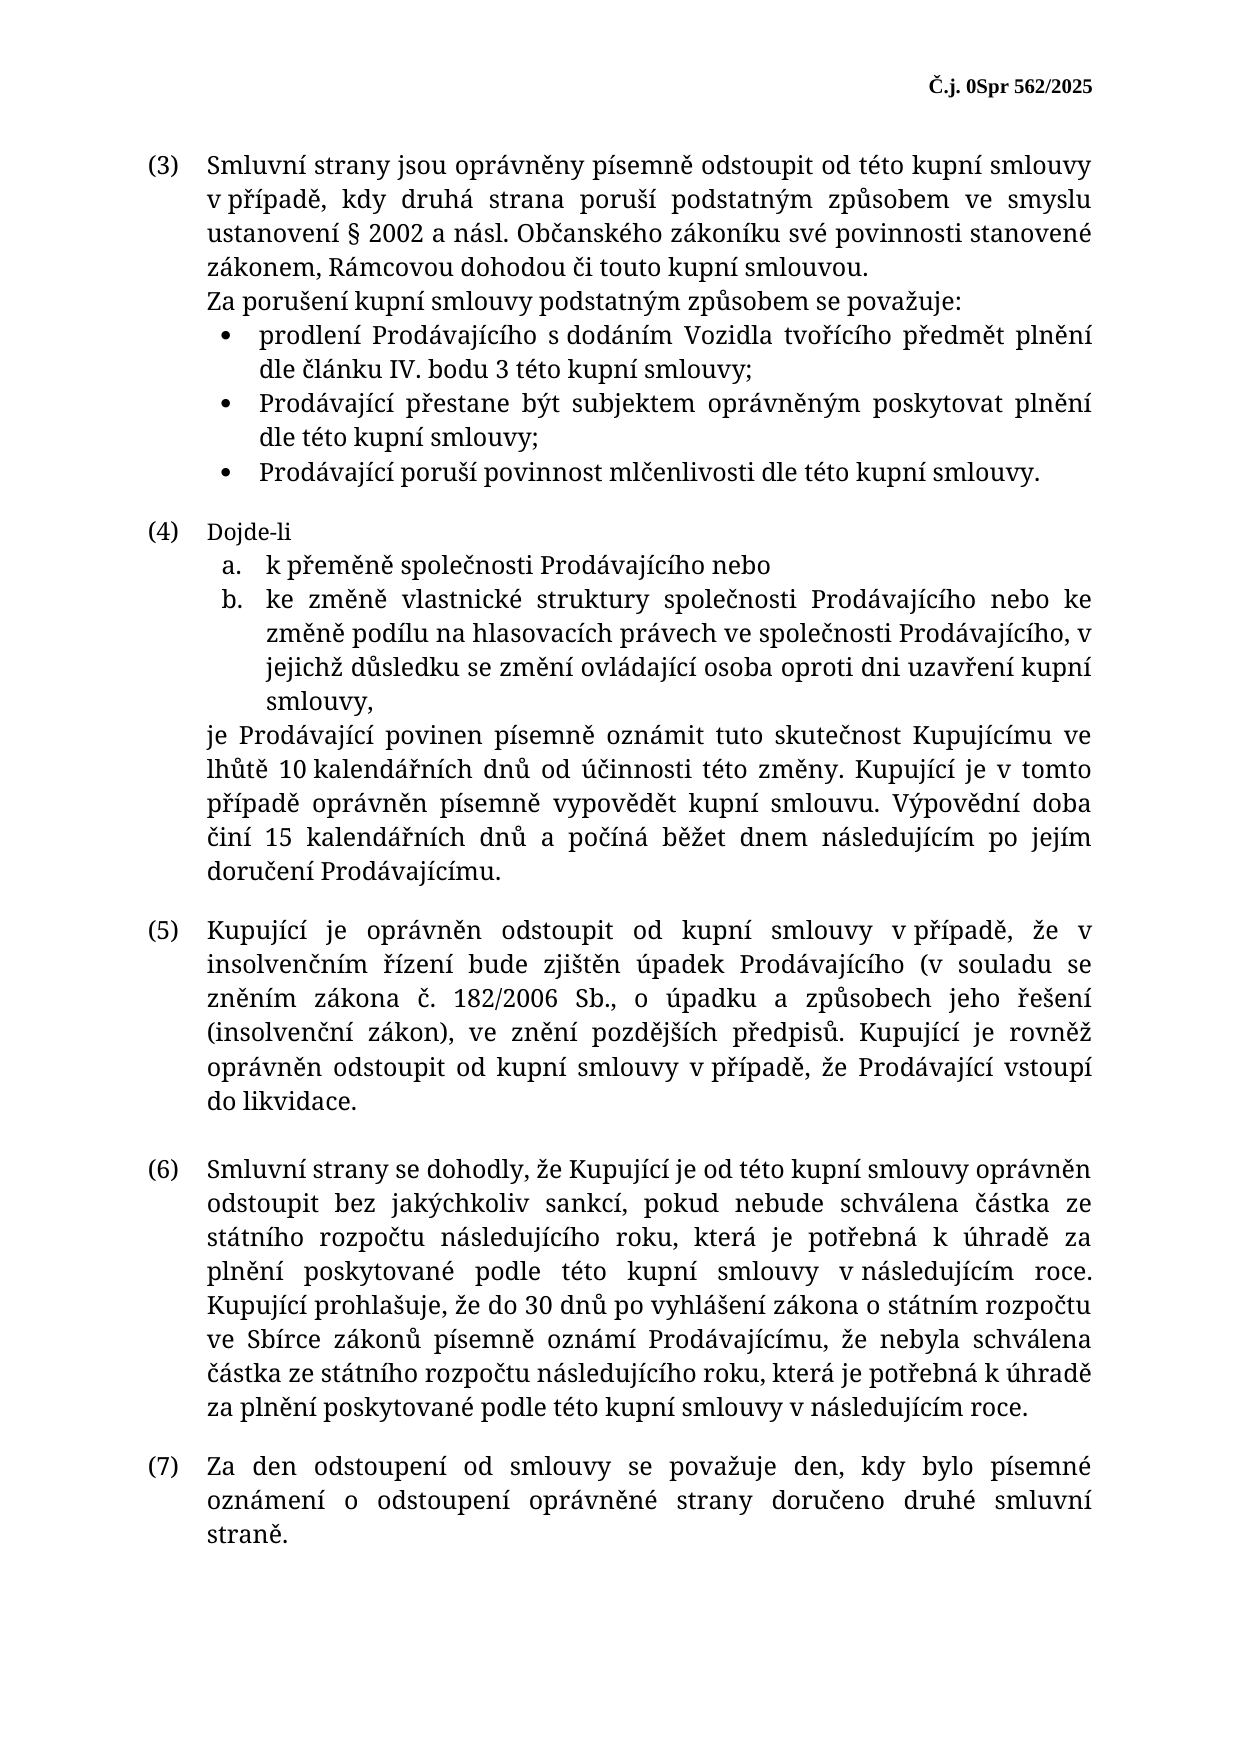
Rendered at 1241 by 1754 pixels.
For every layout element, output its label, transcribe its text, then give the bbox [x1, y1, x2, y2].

text je Prodávající povinen písemně oznámit tuto skutečnost Kupujícímu ve lhůtě 10 kalendářních dnů od účinnosti této změny. Kupující je v tomto případě oprávněn písemně vypovědět kupní smlouvu. Výpovědní doba činí 15 kalendářních dnů a počíná běžet dnem následujícím po jejím doručení Prodávajícímu. [207, 718, 1093, 888]
list Prodávající přestane být subjektem oprávněným poskytovat plnění dle této kupní smlouvy; [221, 386, 1093, 454]
text (7) Za den odstoupení od smlouvy se považuje den, kdy bylo písemné oznámení o odstoupení oprávněné strany doručeno druhé smluvní straně. [148, 1449, 1093, 1551]
list prodlení Prodávajícího s dodáním Vozidla tvořícího předmět plnění dle článku IV. bodu 3 této kupní smlouvy; [221, 318, 1093, 386]
list k přeměně společnosti Prodávajícího nebo [221, 547, 1093, 581]
list Smluvní strany jsou oprávněny písemně odstoupit od této kupní smlouvy v případě, kdy druhá strana poruší podstatným způsobem ve smyslu ustanovení § 2002 a násl. Občanského zákoníku své povinnosti stanovené zákonem, Rámcovou dohodou či touto kupní smlouvou. [148, 148, 1093, 284]
text Za porušení kupní smlouvy podstatným způsobem se považuje: [207, 284, 1093, 318]
list (6) Smluvní strany se dohodly, že Kupující je od této kupní smlouvy oprávněn odstoupit bez jakýchkoliv sankcí, pokud nebude schválena částka ze státního rozpočtu následujícího roku, která je potřebná k úhradě za plnění poskytované podle této kupní smlouvy v následujícím roce. Kupující prohlašuje, že do 30 dnů po vyhlášení zákona o státním rozpočtu ve Sbírce zákonů písemně oznámí Prodávajícímu, že nebyla schválena částka ze státního rozpočtu následujícího roku, která je potřebná k úhradě za plnění poskytované podle této kupní smlouvy v následujícím roce. [148, 1151, 1093, 1424]
list Prodávající poruší povinnost mlčenlivosti dle této kupní smlouvy. [221, 454, 1093, 488]
list Dojde-li [148, 513, 1093, 547]
list ke změně vlastnické struktury společnosti Prodávajícího nebo ke změně podílu na hlasovacích právech ve společnosti Prodávajícího, v jejichž důsledku se změní ovládající osoba oproti dni uzavření kupní smlouvy, [221, 581, 1093, 718]
text (5) Kupující je oprávněn odstoupit od kupní smlouvy v případě, že v insolvenčním řízení bude zjištěn úpadek Prodávajícího (v souladu se zněním zákona č. 182/2006 Sb., o úpadku a způsobech jeho řešení (insolvenční zákon), ve znění pozdějších předpisů. Kupující je rovněž oprávněn odstoupit od kupní smlouvy v případě, že Prodávající vstoupí do likvidace. [148, 913, 1093, 1117]
